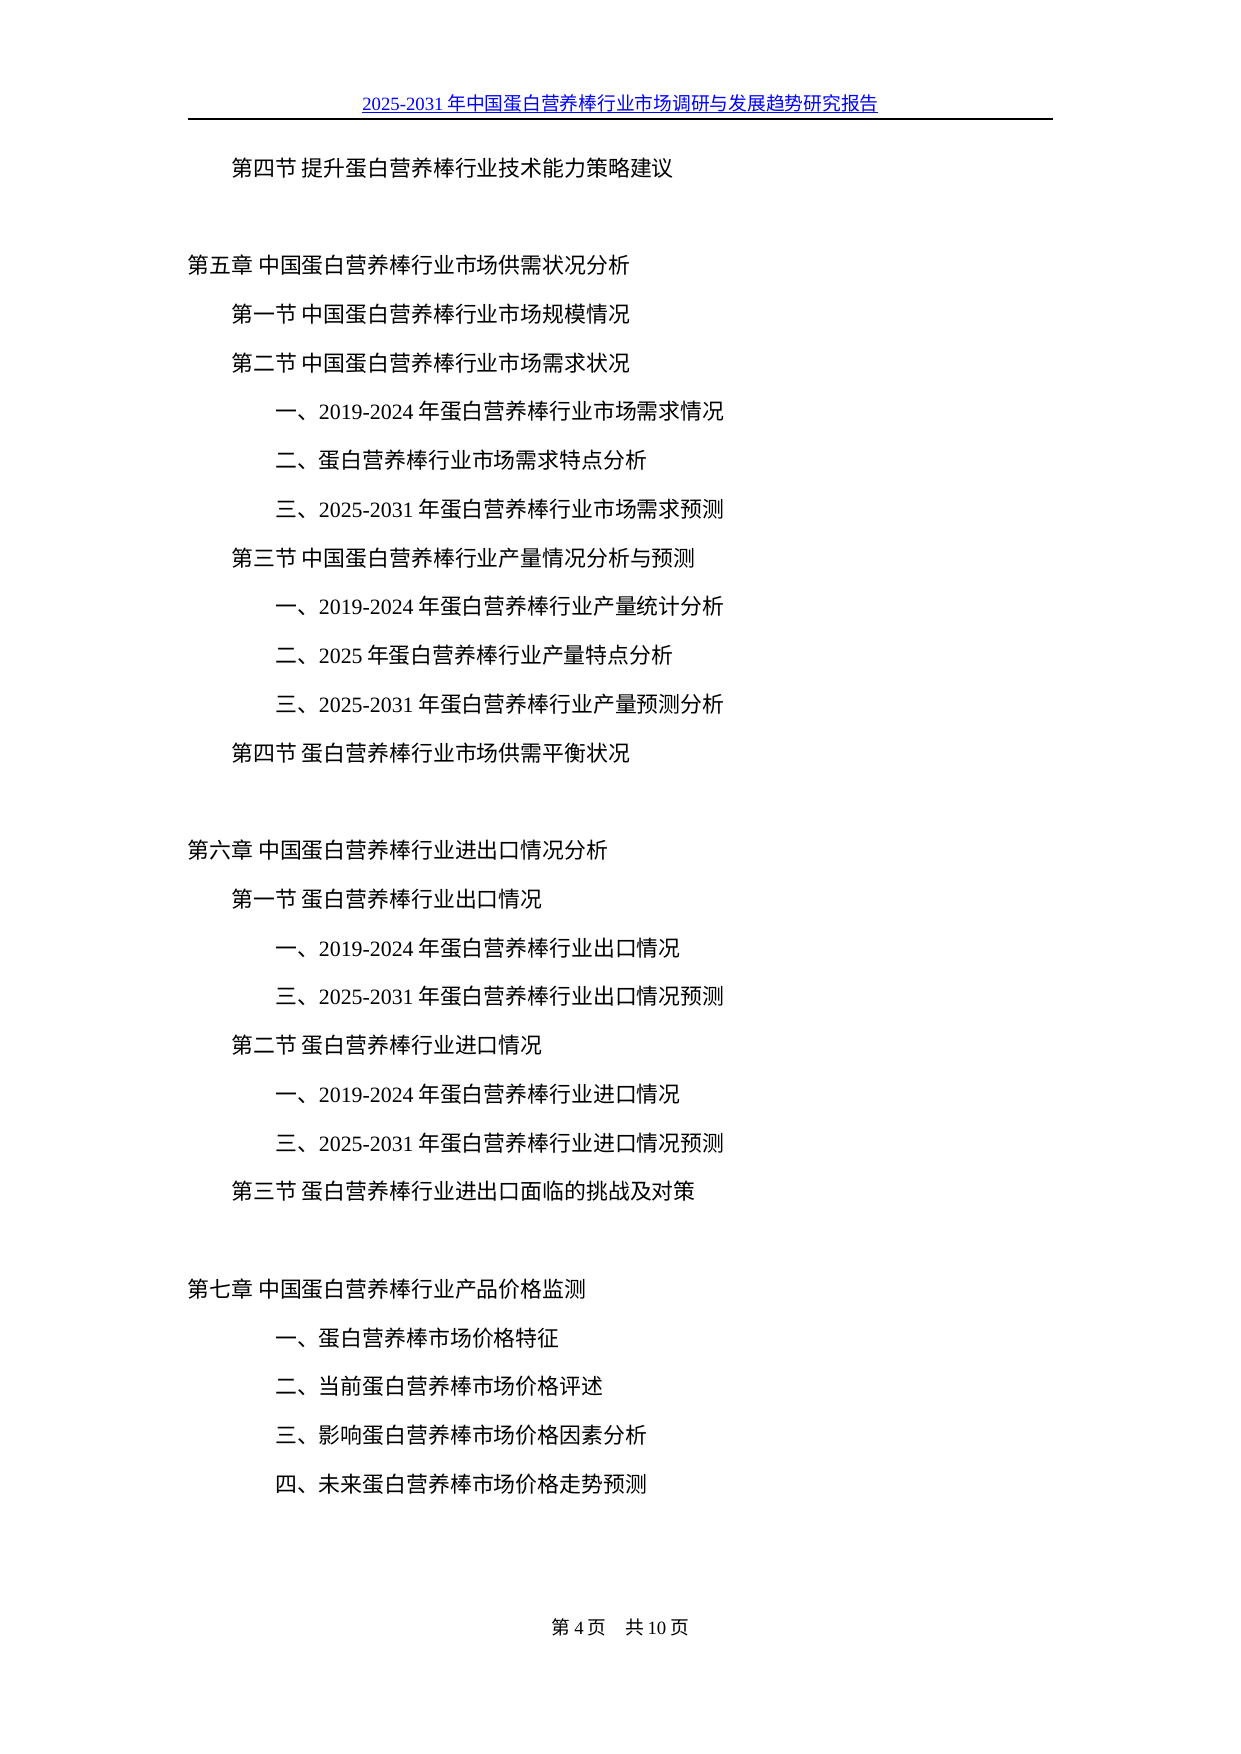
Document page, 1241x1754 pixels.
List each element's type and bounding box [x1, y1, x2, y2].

text [187, 150, 1053, 1499]
